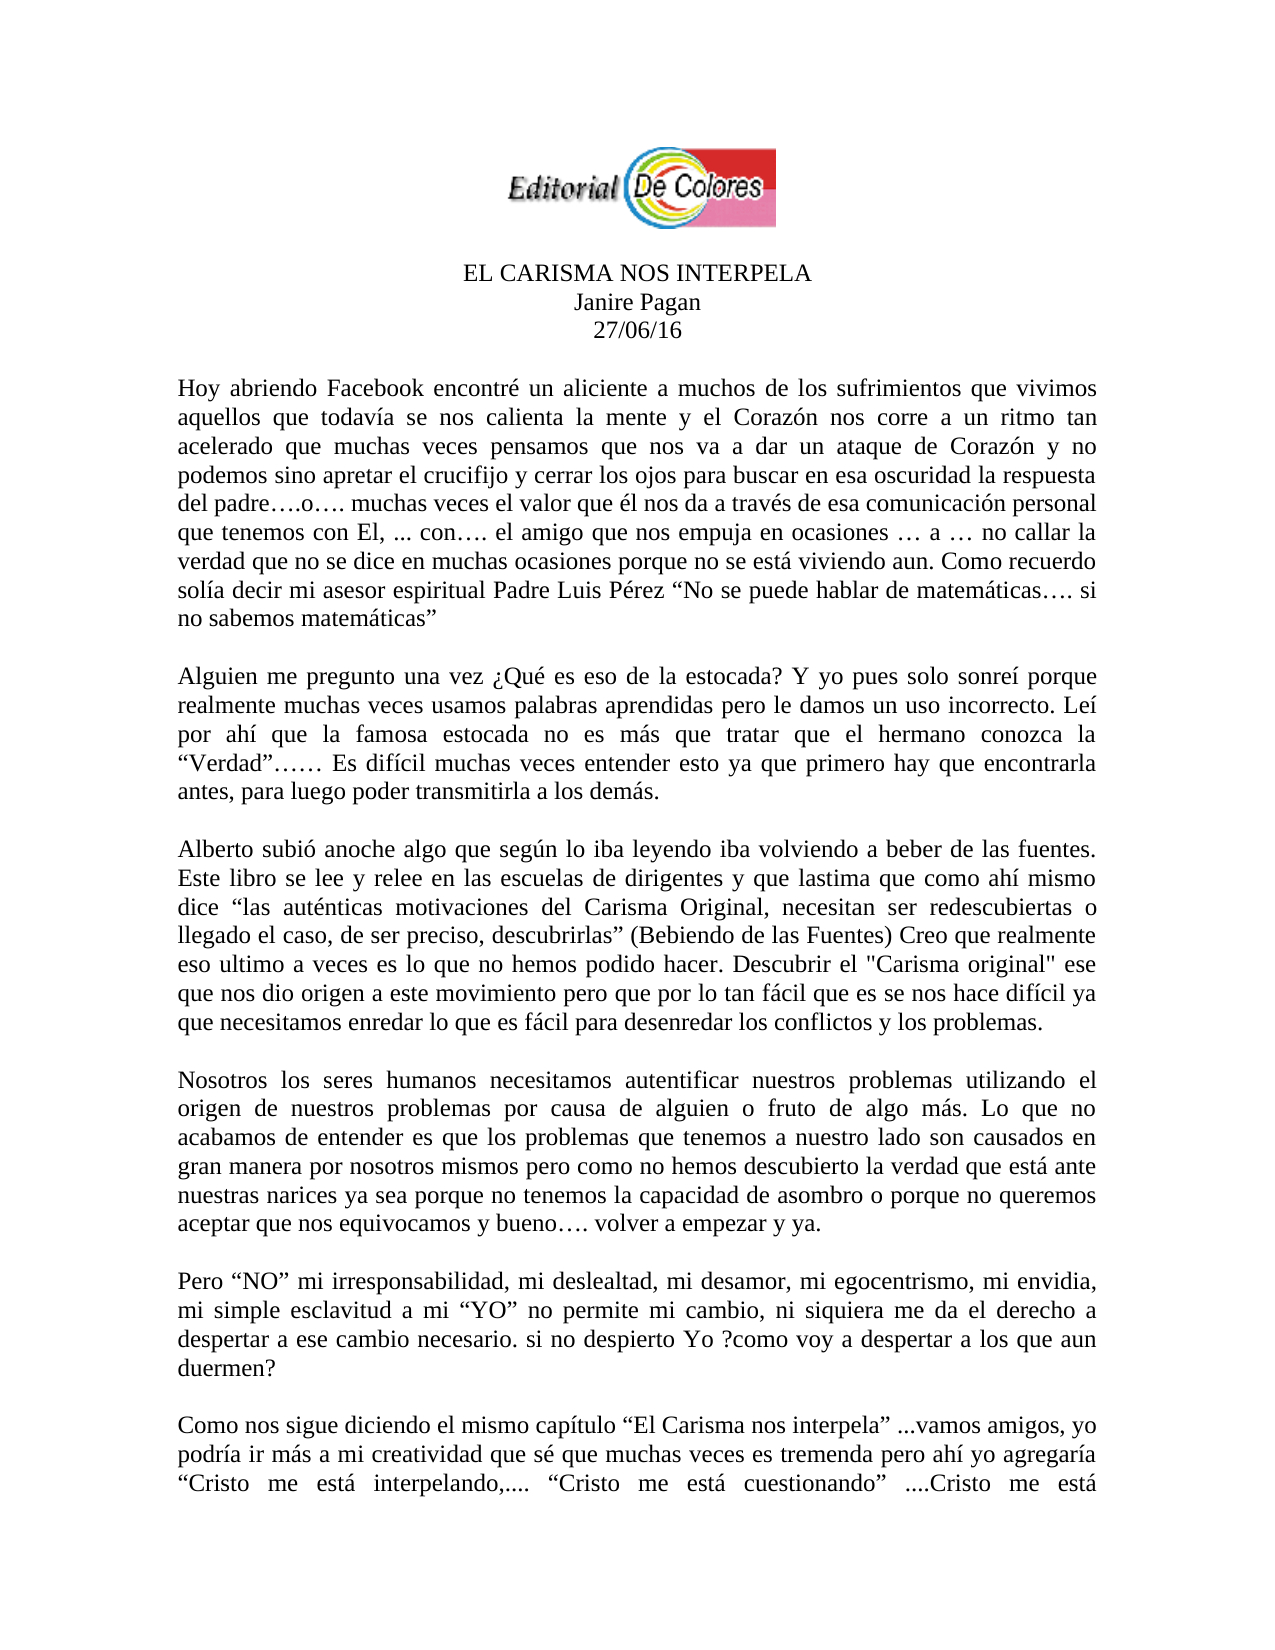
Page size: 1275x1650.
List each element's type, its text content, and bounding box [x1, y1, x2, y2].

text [177, 1411, 1098, 1497]
text Hoy abriendo Facebook encontré un aliciente a muchos de los sufrimientos que vivimos aquellos que todavía se nos calienta la mente y el Corazón nos corre a un ritmo tan acelerado que muchas veces pensamos que nos va a dar un ataque de Corazón y no podemos sino apretar el crucifijo y cerrar los ojos para buscar en esa oscuridad la respuesta del padre….o…. muchas veces el valor que él nos da a través de esa comunicación personal que tenemos con El, ... con…. el amigo que nos empuja en ocasiones … a … no callar la verdad que no se dice en muchas ocasiones porque no se está viviendo aun. Como recuerdo solía decir mi asesor espiritual Padre Luis Pérez “No se puede hablar de matemáticas…. si no sabemos matemáticas” [177, 373, 1098, 632]
text Alguien me pregunto una vez ¿Qué es eso de la estocada? Y yo pues solo sonreí porque realmente muchas veces usamos palabras aprendidas pero le damos un uso incorrecto. Leí por ahí que la famosa estocada no es más que tratar que el hermano conozca la “Verdad”…… Es difícil muchas veces entender esto ya que primero hay que encontrarla antes, para luego poder transmitirla a los demás. [177, 661, 1098, 805]
text EL CARISMA NOS INTERPELA Janire Pagan 27/06/16 [177, 258, 1098, 344]
text Alberto subió anoche algo que según lo iba leyendo iba volviendo a beber de las fuentes. Este libro se lee y relee en las escuelas de dirigentes y que lastima que como ahí mismo dice “las auténticas motivaciones del Carisma Original, necesitan ser redescubiertas o llegado el caso, de ser preciso, descubrirlas” (Bebiendo de las Fuentes) Creo que realmente eso ultimo a veces es lo que no hemos podido hacer. Descubrir el "Carisma original" ese que nos dio origen a este movimiento pero que por lo tan fácil que es se nos hace difícil ya que necesitamos enredar lo que es fácil para desenredar los conflictos y los problemas. [177, 834, 1098, 1036]
text Nosotros los seres humanos necesitamos autentificar nuestros problemas utilizando el origen de nuestros problemas por causa de alguien o fruto de algo más. Lo que no acabamos de entender es que los problemas que tenemos a nuestro lado son causados en gran manera por nosotros mismos pero como no hemos descubierto la verdad que está ante nuestras narices ya sea porque no tenemos la capacidad de asombro o porque no queremos aceptar que nos equivocamos y bueno…. volver a empezar y ya. [177, 1065, 1098, 1237]
text Pero “NO” mi irresponsabilidad, mi deslealtad, mi desamor, mi egocentrismo, mi envidia, mi simple esclavitud a mi “YO” no permite mi cambio, ni siquiera me da el derecho a despertar a ese cambio necesario. si no despierto Yo ?como voy a despertar a los que aun duermen? [177, 1266, 1098, 1381]
picture [499, 147, 776, 229]
